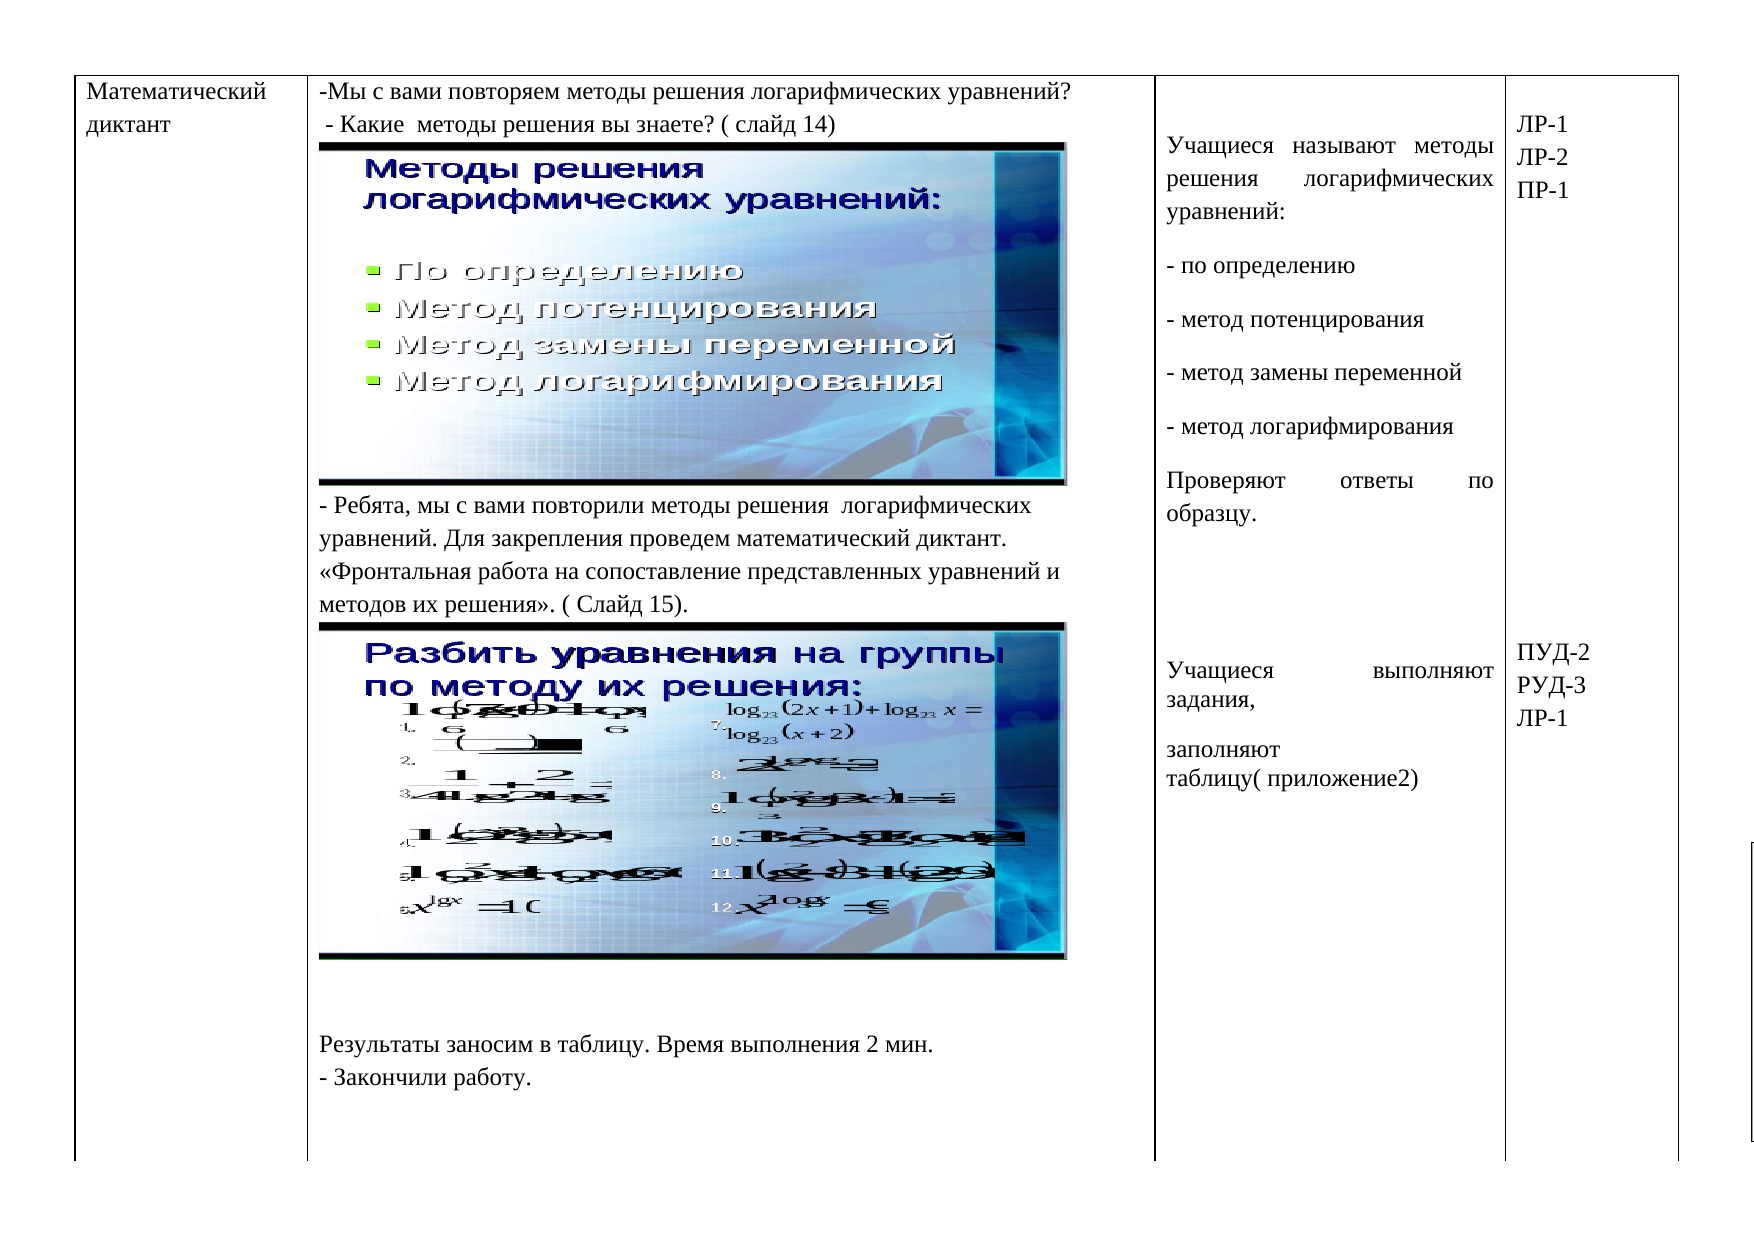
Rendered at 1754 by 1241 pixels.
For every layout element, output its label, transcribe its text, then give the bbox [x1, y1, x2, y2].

table_cell Математический диктант [76, 76, 307, 1161]
table_cell Учащиеся называют методы решения логарифмических уравнений: - по определению - метод потенцирования - метод замены переменной - метод логарифмирования Проверяют ответы по образцу. Учащиеся выполняют задания, заполняют таблицу( приложение2) Делают взаимопроверку по образцу и оценивают свою деятельность, занося свои результаты в оценочный лист. Повторяют методы решения , вступают в диалог, работают у доски и в тетрадях. [1156, 76, 1505, 1161]
table_cell -Мы с вами повторяем методы решения логарифмических уравнений? - Какие методы решения вы знаете? ( слайд 14) - Ребята, мы с вами повторили методы решения логарифмических уравнений. Для закрепления проведем математический диктант. «Фронтальная работа на сопоставление представленных уравнений и методов их решения». ( Слайд 15). Результаты заносим в таблицу. Время выполнения 2 мин. - Закончили работу. Работа в парах. Взаимопроверка по образцу. ( слайд 16) - Результаты заносим в оценочный лист. Максимальное количество баллов за работу- 12. Повторение алгоритма решений уравнений ( слайды 17-18) - Ребята, мы повторили алгоритм решения логарифмического уравнения методом потенцирования, а сейчас решим 2 уравнение у доски. - Согласны вы с данным решением? - Повторим алгоритм решения уравнения методом логарифмирования . - Решим 3 уравнение у доски и проверим результат с вашими . - Мы успешно справились со вторым заданием. Проверим, как идет строительство нашего корабля. ( слайд 19) [308, 76, 1154, 1161]
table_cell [1506, 208, 1678, 1161]
table_cell ЛР-1 ЛР-2 ПР-1 [1506, 76, 1678, 208]
